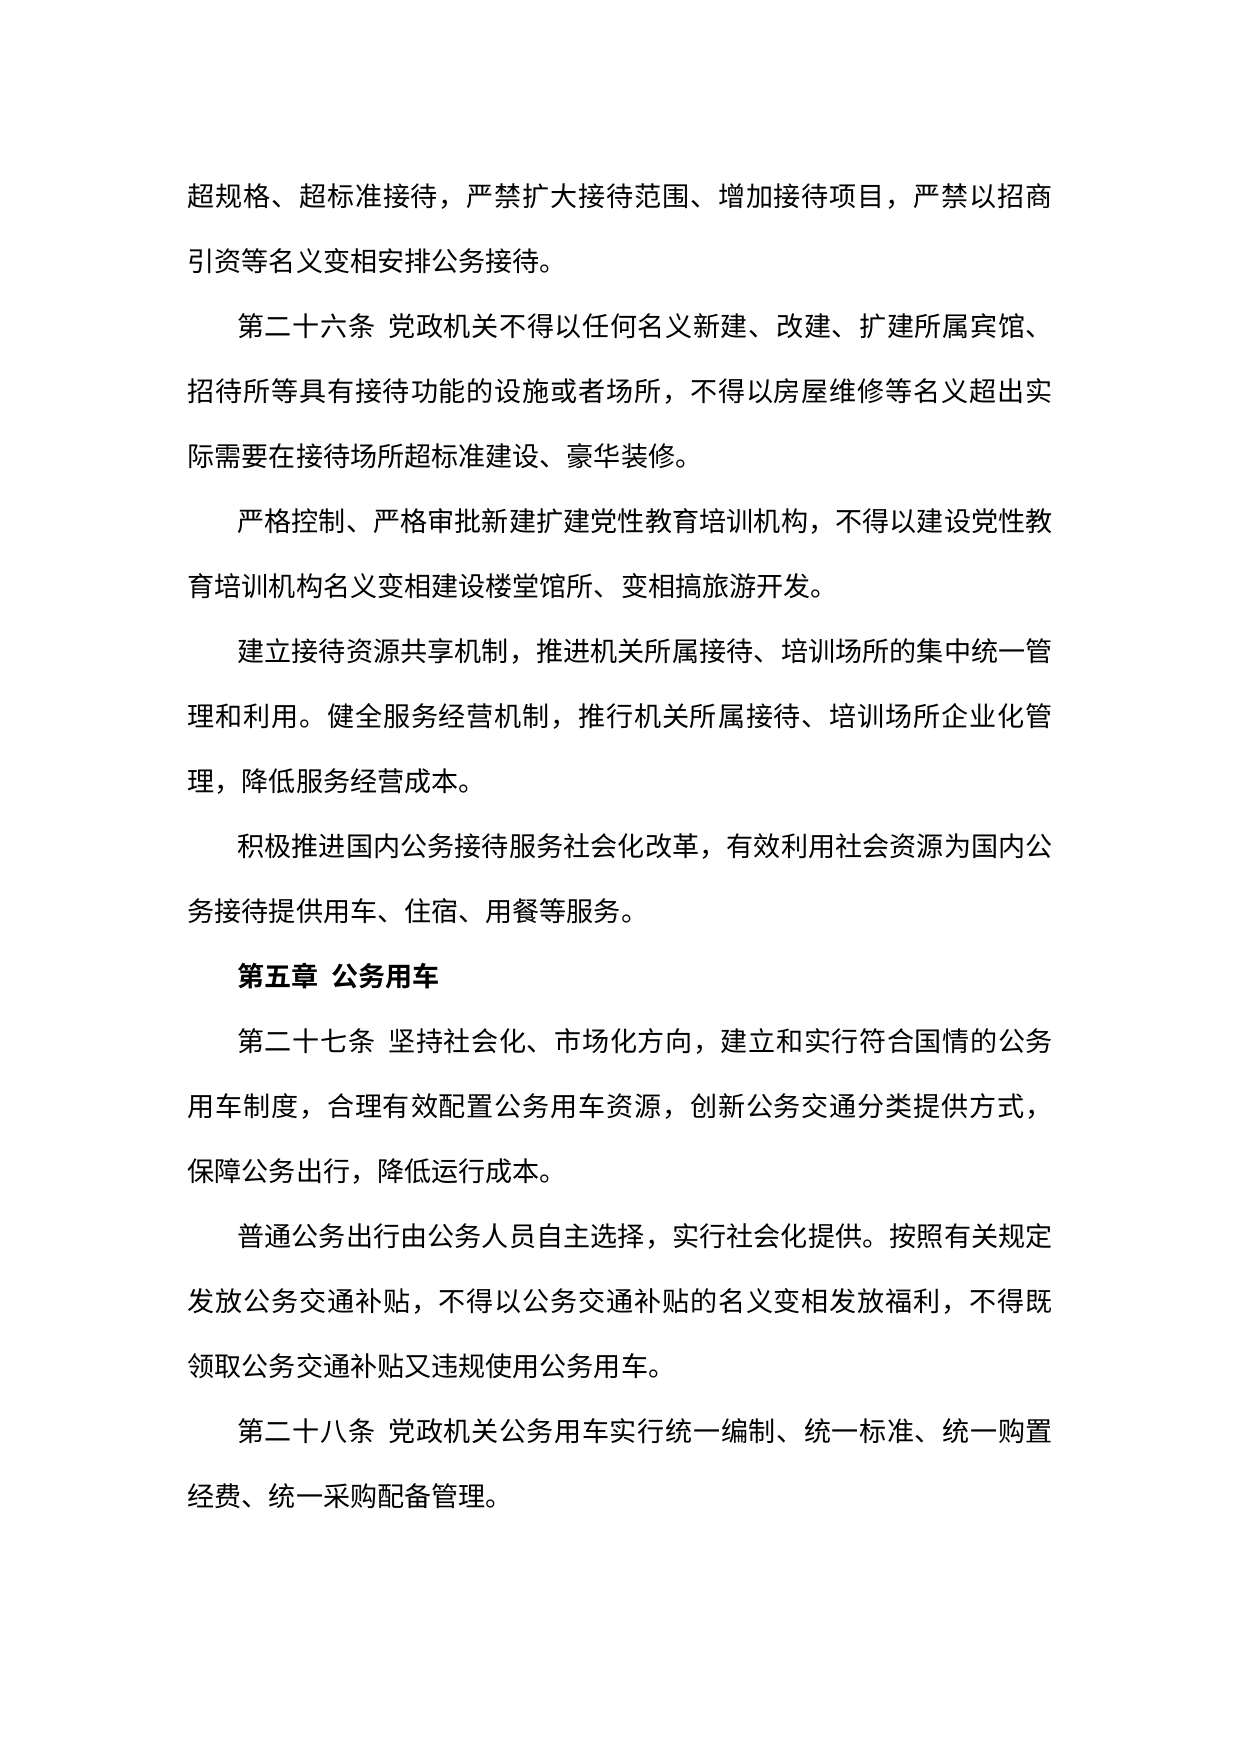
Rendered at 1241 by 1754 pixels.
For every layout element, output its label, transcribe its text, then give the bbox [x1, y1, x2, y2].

text 建立接待资源共享机制，推进机关所属接待、培训场所的集中统一管理和利用。健全服务经营机制，推行机关所属接待、培训场所企业化管理，降低服务经营成本。 [187, 617, 1053, 812]
text 第二十六条 党政机关不得以任何名义新建、改建、扩建所属宾馆、招待所等具有接待功能的设施或者场所，不得以房屋维修等名义超出实际需要在接待场所超标准建设、豪华装修。 [187, 292, 1053, 487]
text 积极推进国内公务接待服务社会化改革，有效利用社会资源为国内公务接待提供用车、住宿、用餐等服务。 [187, 812, 1053, 942]
text 第二十七条 坚持社会化、市场化方向，建立和实行符合国情的公务用车制度，合理有效配置公务用车资源，创新公务交通分类提供方式，保障公务出行，降低运行成本。 [187, 1007, 1053, 1202]
text 普通公务出行由公务人员自主选择，实行社会化提供。按照有关规定发放公务交通补贴，不得以公务交通补贴的名义变相发放福利，不得既领取公务交通补贴又违规使用公务用车。 [187, 1202, 1053, 1397]
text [187, 162, 1053, 292]
text 严格控制、严格审批新建扩建党性教育培训机构，不得以建设党性教育培训机构名义变相建设楼堂馆所、变相搞旅游开发。 [187, 487, 1053, 617]
text 第五章 公务用车 [187, 942, 1053, 1007]
text 第二十八条 党政机关公务用车实行统一编制、统一标准、统一购置经费、统一采购配备管理。 [187, 1397, 1053, 1527]
